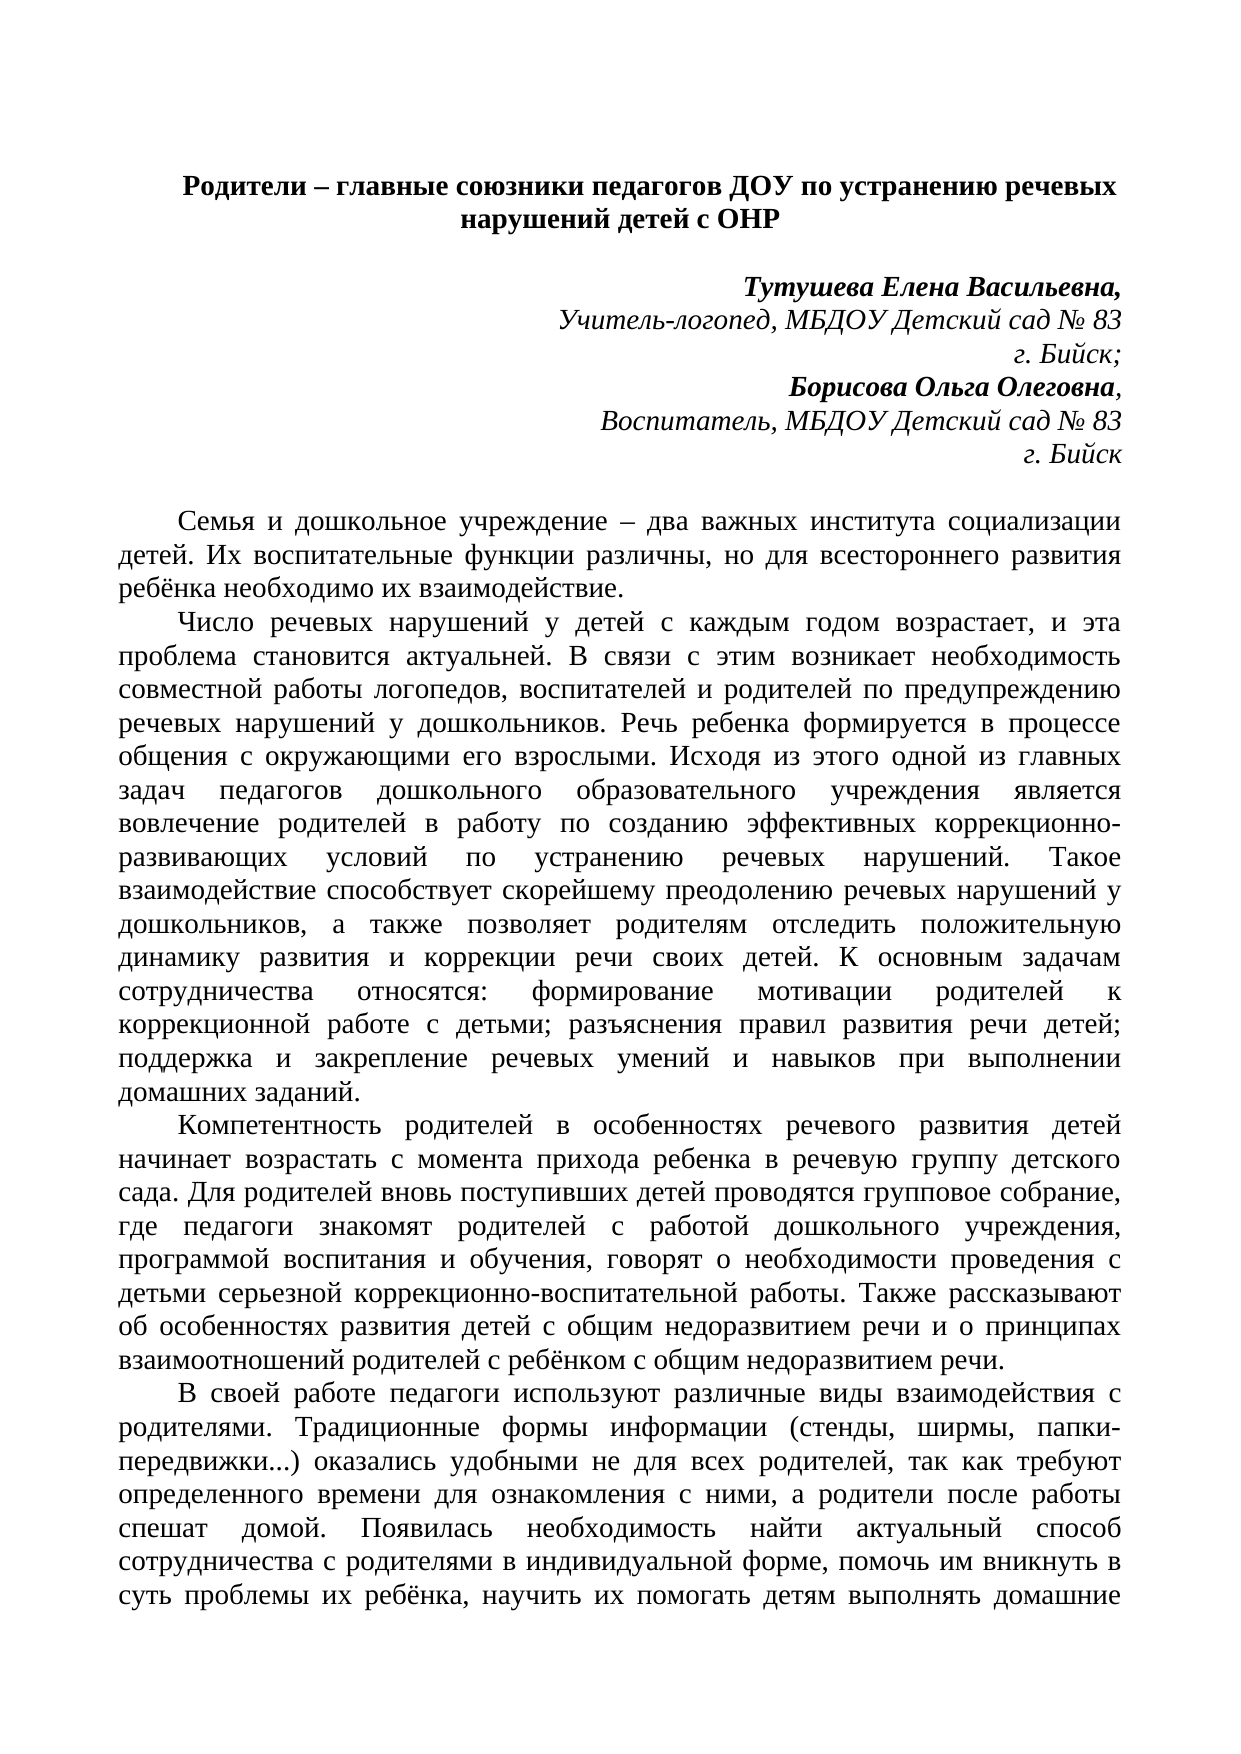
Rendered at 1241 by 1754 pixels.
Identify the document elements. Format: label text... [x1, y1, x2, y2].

text Число речевых нарушений у детей с каждым годом возрастает, и эта проблема становится актуальней. В связи с этим возникает необходимость совместной работы логопедов, воспитателей и родителей по предупреждению речевых нарушений у дошкольников. Речь ребенка формируется в процессе общения с окружающими его взрослыми. Исходя из этого одной из главных задач педагогов дошкольного образовательного учреждения является вовлечение родителей в работу по созданию эффективных коррекционно-развивающих условий по устранению речевых нарушений. Такое взаимодействие способствует скорейшему преодолению речевых нарушений у дошкольников, а также позволяет родителям отследить положительную динамику развития и коррекции речи своих детей. К основным задачам сотрудничества относятся: формирование мотивации родителей к коррекционной работе с детьми; разъяснения правил развития речи детей; поддержка и закрепление речевых умений и навыков при выполнении домашних заданий. [118, 604, 1122, 1107]
text г. Бийск; [118, 336, 1122, 369]
text г. Бийск [118, 436, 1122, 470]
text Семья и дошкольное учреждение – два важных института социализации детей. Их воспитательные функции различны, но для всестороннего развития ребёнка необходимо их взаимодействие. [118, 503, 1122, 604]
text Компетентность родителей в особенностях речевого развития детей начинает возрастать с момента прихода ребенка в речевую группу детского сада. Для родителей вновь поступивших детей проводятся групповое собрание, где педагоги знакомят родителей с работой дошкольного учреждения, программой воспитания и обучения, говорят о необходимости проведения с детьми серьезной коррекционно-воспитательной работы. Также рассказывают об особенностях развития детей с общим недоразвитием речи и о принципах взаимоотношений родителей с ребёнком с общим недоразвитием речи. [118, 1107, 1122, 1376]
text Учитель-логопед, МБДОУ Детский сад № 83 [118, 302, 1122, 336]
text Воспитатель, МБДОУ Детский сад № 83 [118, 403, 1122, 436]
text Тутушева Елена Васильевна, [118, 269, 1122, 302]
text Борисова Ольга Олеговна, [118, 369, 1122, 403]
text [118, 1376, 1122, 1610]
subtitle Родители – главные союзники педагогов ДОУ по устранению речевых нарушений детей с ОНР [118, 168, 1122, 235]
